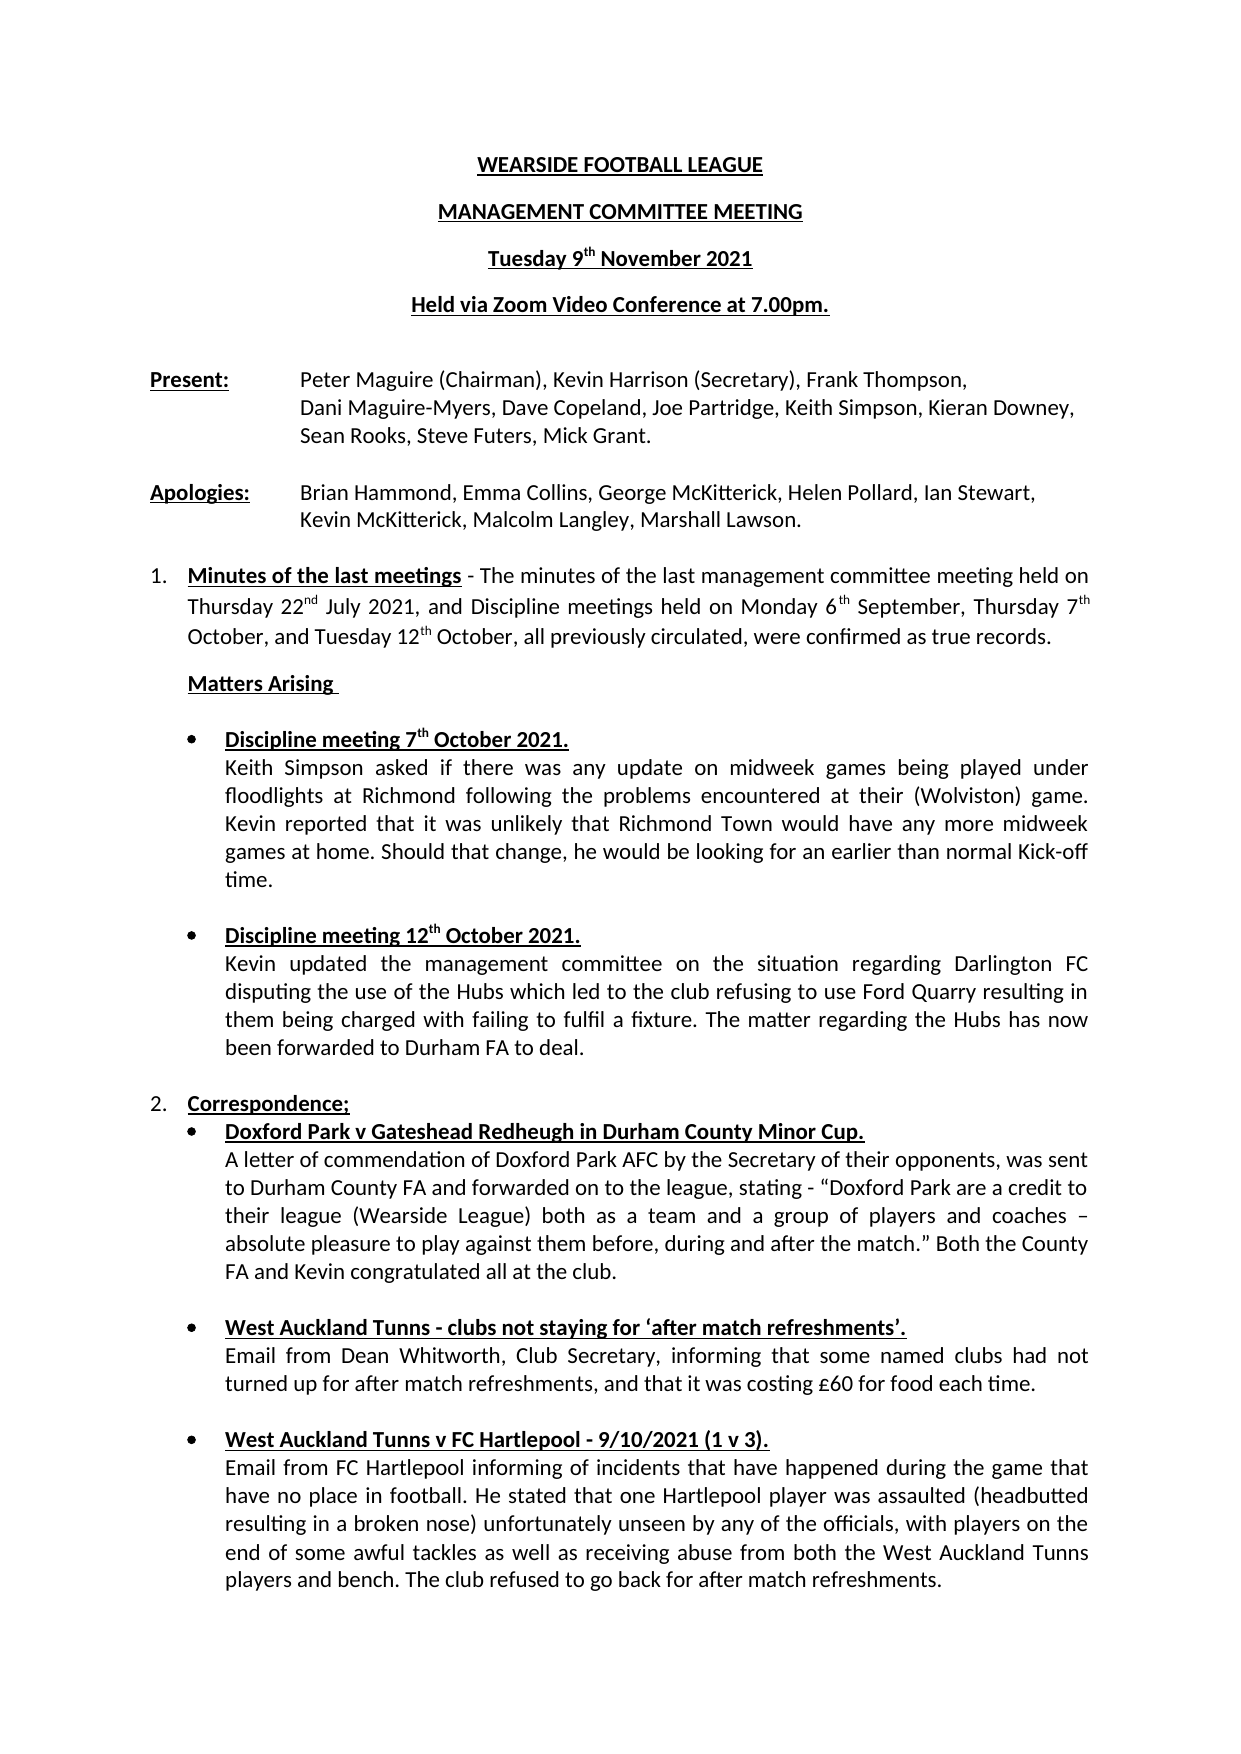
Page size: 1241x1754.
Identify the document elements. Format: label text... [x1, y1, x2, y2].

list Minutes of the last meetings - The minutes of the last management committee meeting held on Thursday 22nd July 2021, and Discipline meetings held on Monday 6th September, Thursday 7th October, and Tuesday 12th October, all previously circulated, were confirmed as true records. [150, 562, 1090, 650]
text Email from Dean Whitworth, Club Secretary, informing that some named clubs had not turned up for after match refreshments, and that it was costing £60 for food each time. [225, 1341, 1090, 1397]
text Tuesday 9th November 2021 [150, 244, 1090, 272]
text Dani Maguire-Myers, Dave Copeland, Joe Partridge, Keith Simpson, Kieran Downey, Sean Rooks, Steve Futers, Mick Grant. [300, 393, 1090, 449]
list West Auckland Tunns v FC Hartlepool - 9/10/2021 (1 v 3). [187, 1426, 1090, 1453]
list West Auckland Tunns - clubs not staying for ‘after match refreshments’. [187, 1313, 1090, 1341]
text Held via Zoom Video Conference at 7.00pm. [150, 291, 1090, 319]
text Kevin updated the management committee on the situation regarding Darlington FC disputing the use of the Hubs which led to the club refusing to use Ford Quarry resulting in them being charged with failing to fulfil a fixture. The matter regarding the Hubs has now been forwarded to Durham FA to deal. [225, 949, 1090, 1061]
text Keith Simpson asked if there was any update on midweek games being played under floodlights at Richmond following the problems encountered at their (Wolviston) game. Kevin reported that it was unlikely that Richmond Town would have any more midweek games at home. Should that change, he would be looking for an earlier than normal Kick-off time. [225, 753, 1090, 893]
text Present: Peter Maguire (Chairman), Kevin Harrison (Secretary), Frank Thompson, [150, 366, 1090, 393]
text MANAGEMENT COMMITTEE MEETING [150, 197, 1090, 225]
text Matters Arising [150, 669, 1090, 697]
list Doxford Park v Gateshead Redheugh in Durham County Minor Cup. [187, 1117, 1090, 1145]
list Correspondence; [150, 1089, 1090, 1117]
text Email from FC Hartlepool informing of incidents that have happened during the game that have no place in football. He stated that one Hartlepool player was assaulted (headbutted resulting in a broken nose) unfortunately unseen by any of the officials, with players on the end of some awful tackles as well as receiving abuse from both the West Auckland Tunns players and bench. The club refused to go back for after match refreshments. [225, 1453, 1090, 1594]
list Discipline meeting 12th October 2021. [187, 921, 1090, 949]
text WEARSIDE FOOTBALL LEAGUE [150, 150, 1090, 178]
text Apologies: Brian Hammond, Emma Collins, George McKitterick, Helen Pollard, Ian Stewart, Kevin McKitterick, Malcolm Langley, Marshall Lawson. [150, 478, 1090, 534]
list Discipline meeting 7th October 2021. [187, 725, 1090, 753]
text A letter of commendation of Doxford Park AFC by the Secretary of their opponents, was sent to Durham County FA and forwarded on to the league, stating - “Doxford Park are a credit to their league (Wearside League) both as a team and a group of players and coaches – absolute pleasure to play against them before, during and after the match.” Both the County FA and Kevin congratulated all at the club. [225, 1145, 1090, 1285]
